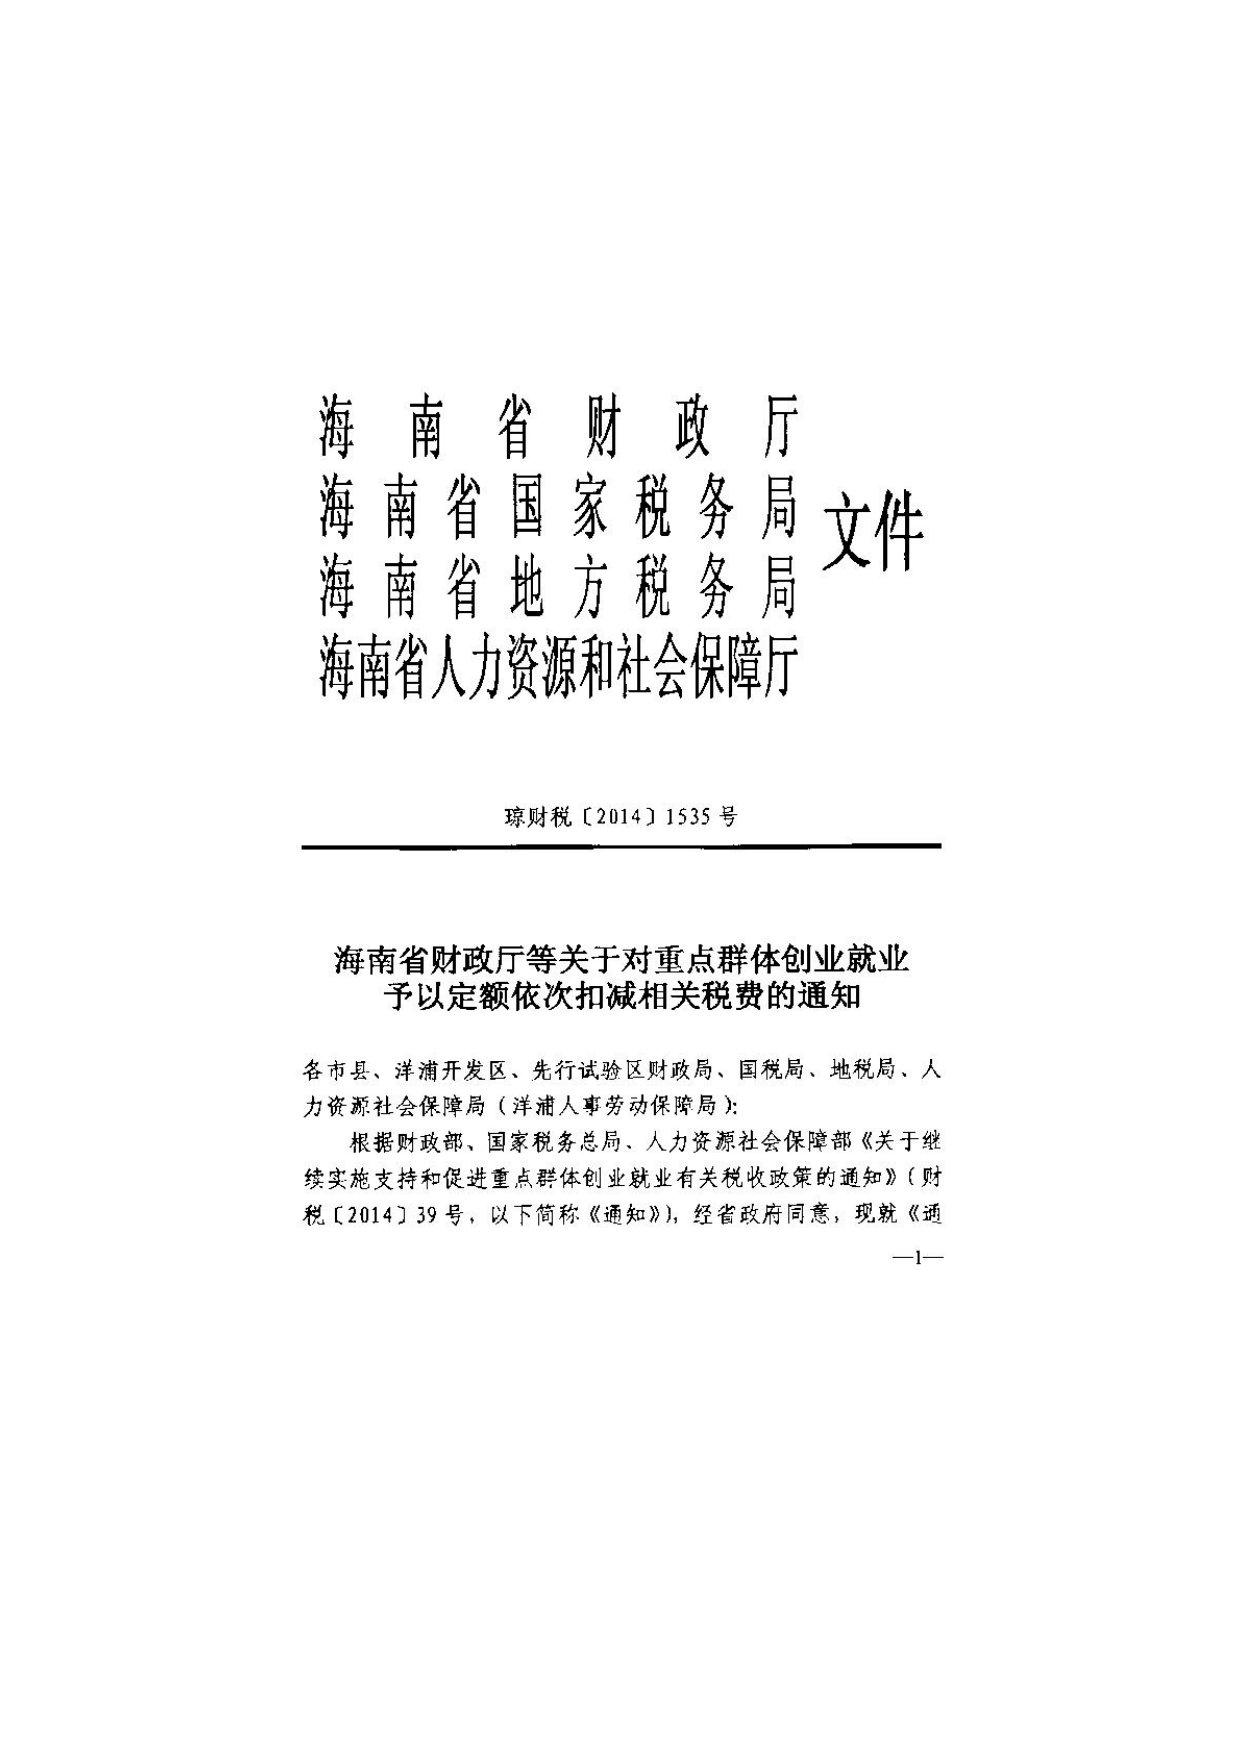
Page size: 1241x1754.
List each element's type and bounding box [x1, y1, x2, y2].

picture [187, 162, 1052, 1384]
